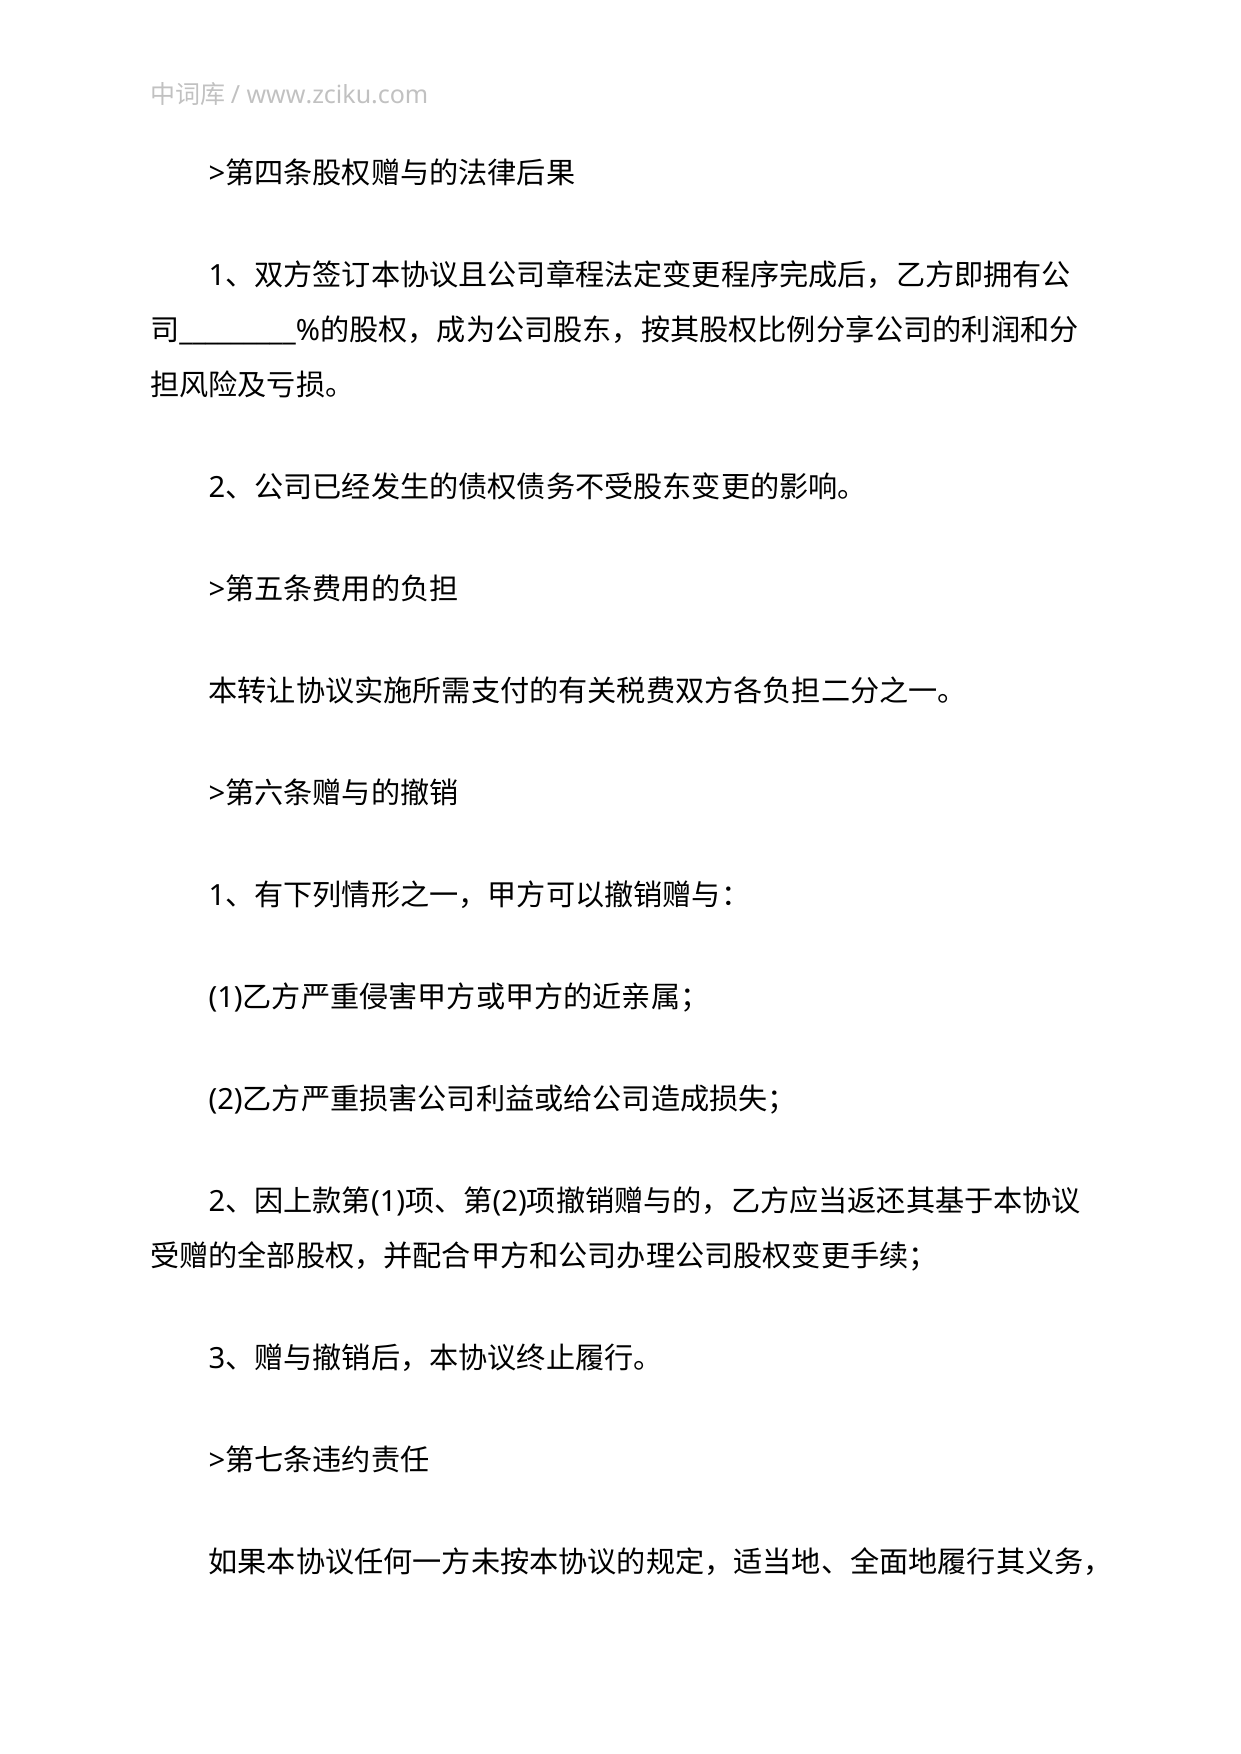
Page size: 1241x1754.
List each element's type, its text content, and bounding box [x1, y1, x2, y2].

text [150, 1538, 1090, 1580]
text >第五条费用的负担 [150, 566, 1090, 608]
text 3、赠与撤销后，本协议终止履行。 [150, 1334, 1090, 1377]
text >第七条违约责任 [150, 1436, 1090, 1478]
text (1)乙方严重侵害甲方或甲方的近亲属； [150, 973, 1090, 1016]
text >第四条股权赠与的法律后果 [150, 150, 1090, 192]
text (2)乙方严重损害公司利益或给公司造成损失； [150, 1075, 1090, 1118]
text 本转让协议实施所需支付的有关税费双方各负担二分之一。 [150, 668, 1090, 710]
text 2、公司已经发生的债权债务不受股东变更的影响。 [150, 464, 1090, 506]
text 1、有下列情形之一，甲方可以撤销赠与： [150, 871, 1090, 914]
text 2、因上款第(1)项、第(2)项撤销赠与的，乙方应当返还其基于本协议受赠的全部股权，并配合甲方和公司办理公司股权变更手续； [150, 1177, 1090, 1275]
text 1、双方签订本协议且公司章程法定变更程序完成后，乙方即拥有公司_________%的股权，成为公司股东，按其股权比例分享公司的利润和分担风险及亏损。 [150, 252, 1090, 404]
text >第六条赠与的撤销 [150, 769, 1090, 812]
